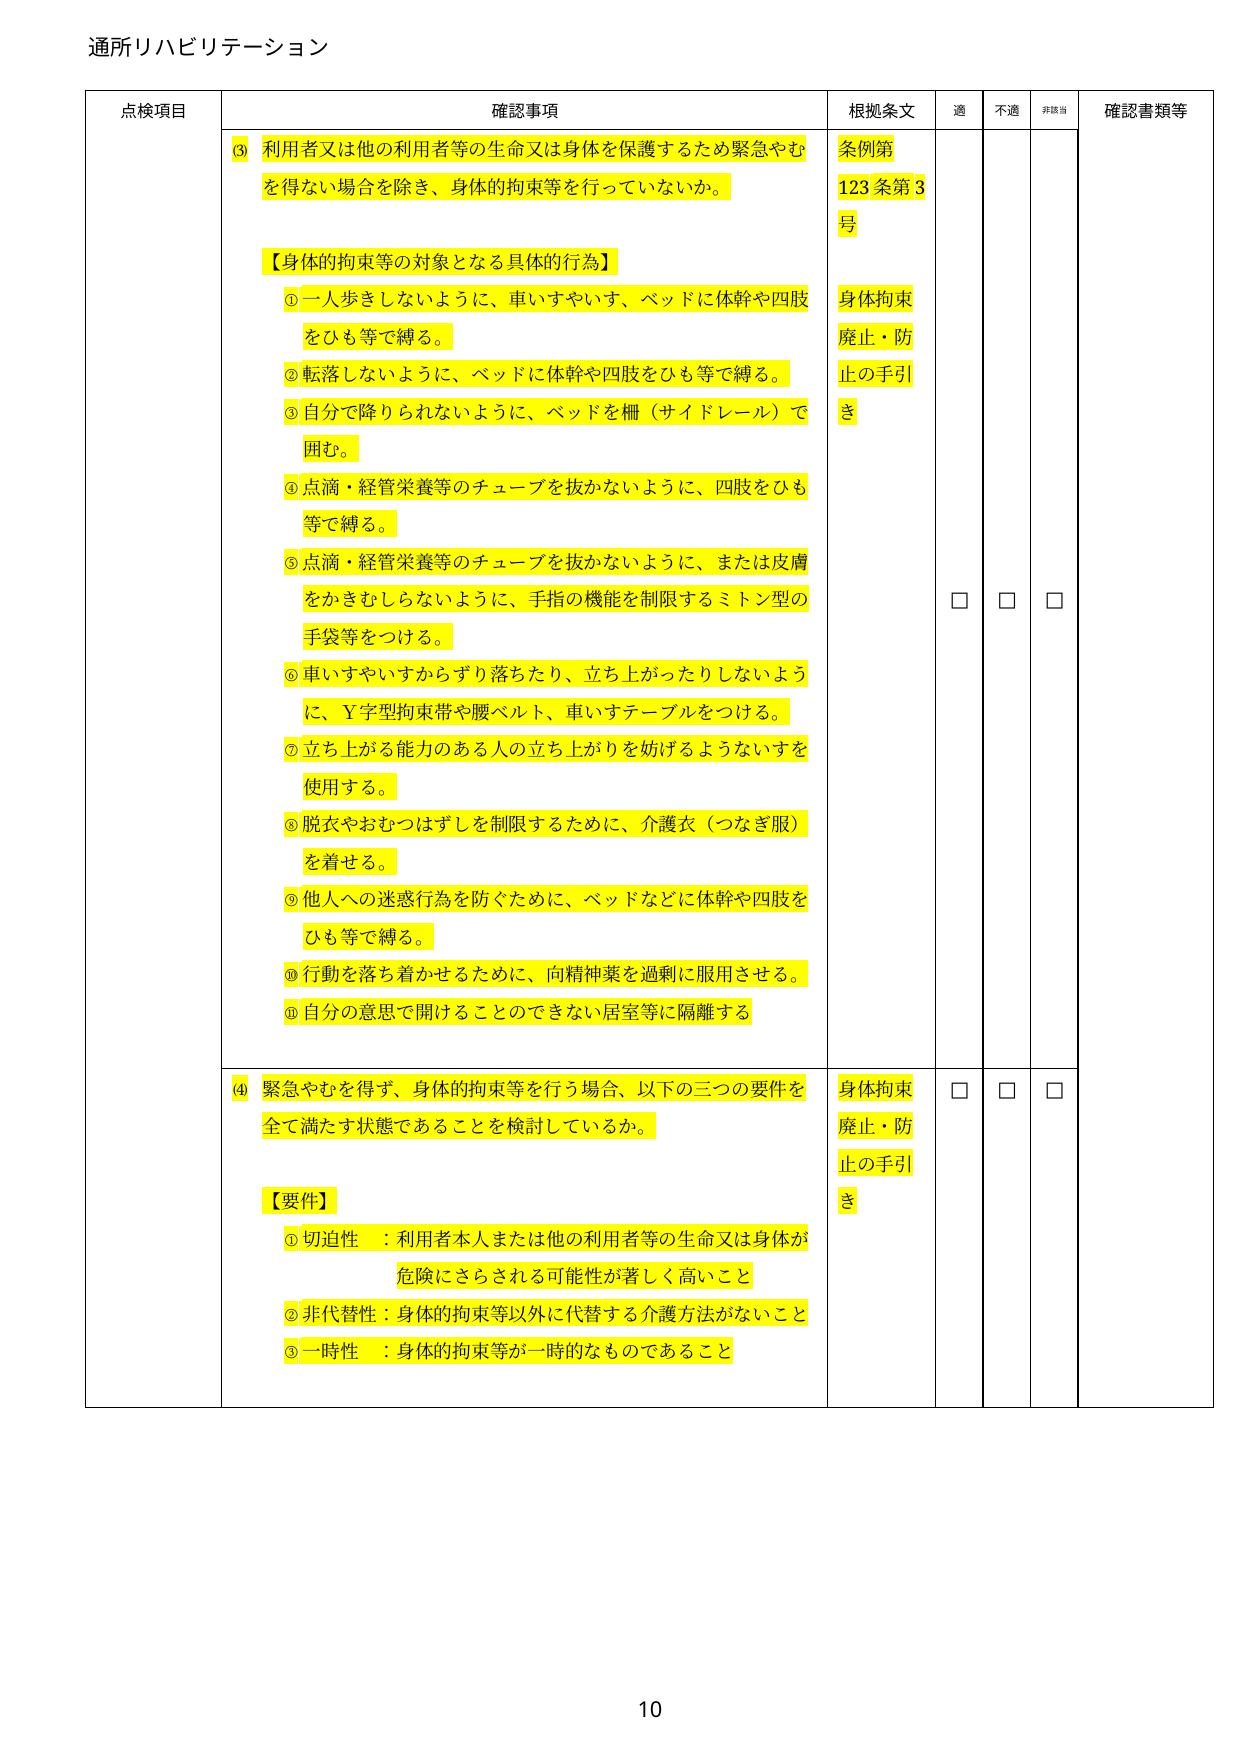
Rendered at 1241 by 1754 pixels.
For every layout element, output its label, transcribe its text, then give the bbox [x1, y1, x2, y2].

table_cell ⑶ [222, 130, 252, 1068]
table_cell 利用者又は他の利用者等の生命又は身体を保護するため緊急やむを得ない場合を除き、身体的拘束等を行っていないか。 【身体的拘束等の対象となる具体的行為】 ①一人歩きしないように、車いすやいす、ベッドに体幹や四肢をひも等で縛る。 ②転落しないように、ベッドに体幹や四肢をひも等で縛る。 ③自分で降りられないように、ベッドを柵（サイドレール）で囲む。 ④点滴・経管栄養等のチューブを抜かないように、四肢をひも等で縛る。 ⑤点滴・経管栄養等のチューブを抜かないように、または皮膚をかきむしらないように、手指の機能を制限するミトン型の手袋等をつける。 ⑥車いすやいすからずり落ちたり、立ち上がったりしないように、Ｙ字型拘束帯や腰ベルト、車いすテーブルをつける。 ⑦立ち上がる能力のある人の立ち上がりを妨げるようないすを使用する。 ⑧脱衣やおむつはずしを制限するために、介護衣（つなぎ服）を着せる。 ⑨他人への迷惑行為を防ぐために、ベッドなどに体幹や四肢をひも等で縛る。 ⑩行動を落ち着かせるために、向精神薬を過剰に服用させる。 ⑪自分の意思で開けることのできない居室等に隔離する [252, 130, 827, 1068]
table_header 不適 [984, 91, 1030, 128]
table_cell □ [984, 130, 1030, 1068]
table_cell 条例第123条第3号 身体拘束廃止・防止の手引き [828, 130, 935, 1068]
table_header 根拠条文 [828, 91, 935, 128]
table_cell □ [1031, 1069, 1077, 1407]
table_cell 身体拘束廃止・防止の手引き [828, 1069, 935, 1407]
table_cell 緊急やむを得ず、身体的拘束等を行う場合、以下の三つの要件を全て満たす状態であることを検討しているか。 【要件】 ①切迫性 ：利用者本人または他の利用者等の生命又は身体が危険にさらされる可能性が著しく高いこと ②非代替性：身体的拘束等以外に代替する介護方法がないこと ③一時性 ：身体的拘束等が一時的なものであること [252, 1069, 827, 1407]
table_header 非該当 [1031, 91, 1078, 128]
table_header 確認書類等 [1079, 91, 1213, 128]
table_cell □ [936, 130, 982, 1068]
table_cell □ [936, 1069, 982, 1407]
table_header 適 [936, 91, 982, 128]
table_cell □ [984, 1069, 1030, 1407]
table_header 点検項目 [86, 91, 221, 128]
table_cell □ [1031, 130, 1077, 1068]
table_cell ⑷ [222, 1069, 252, 1407]
table_header 確認事項 [222, 91, 827, 128]
